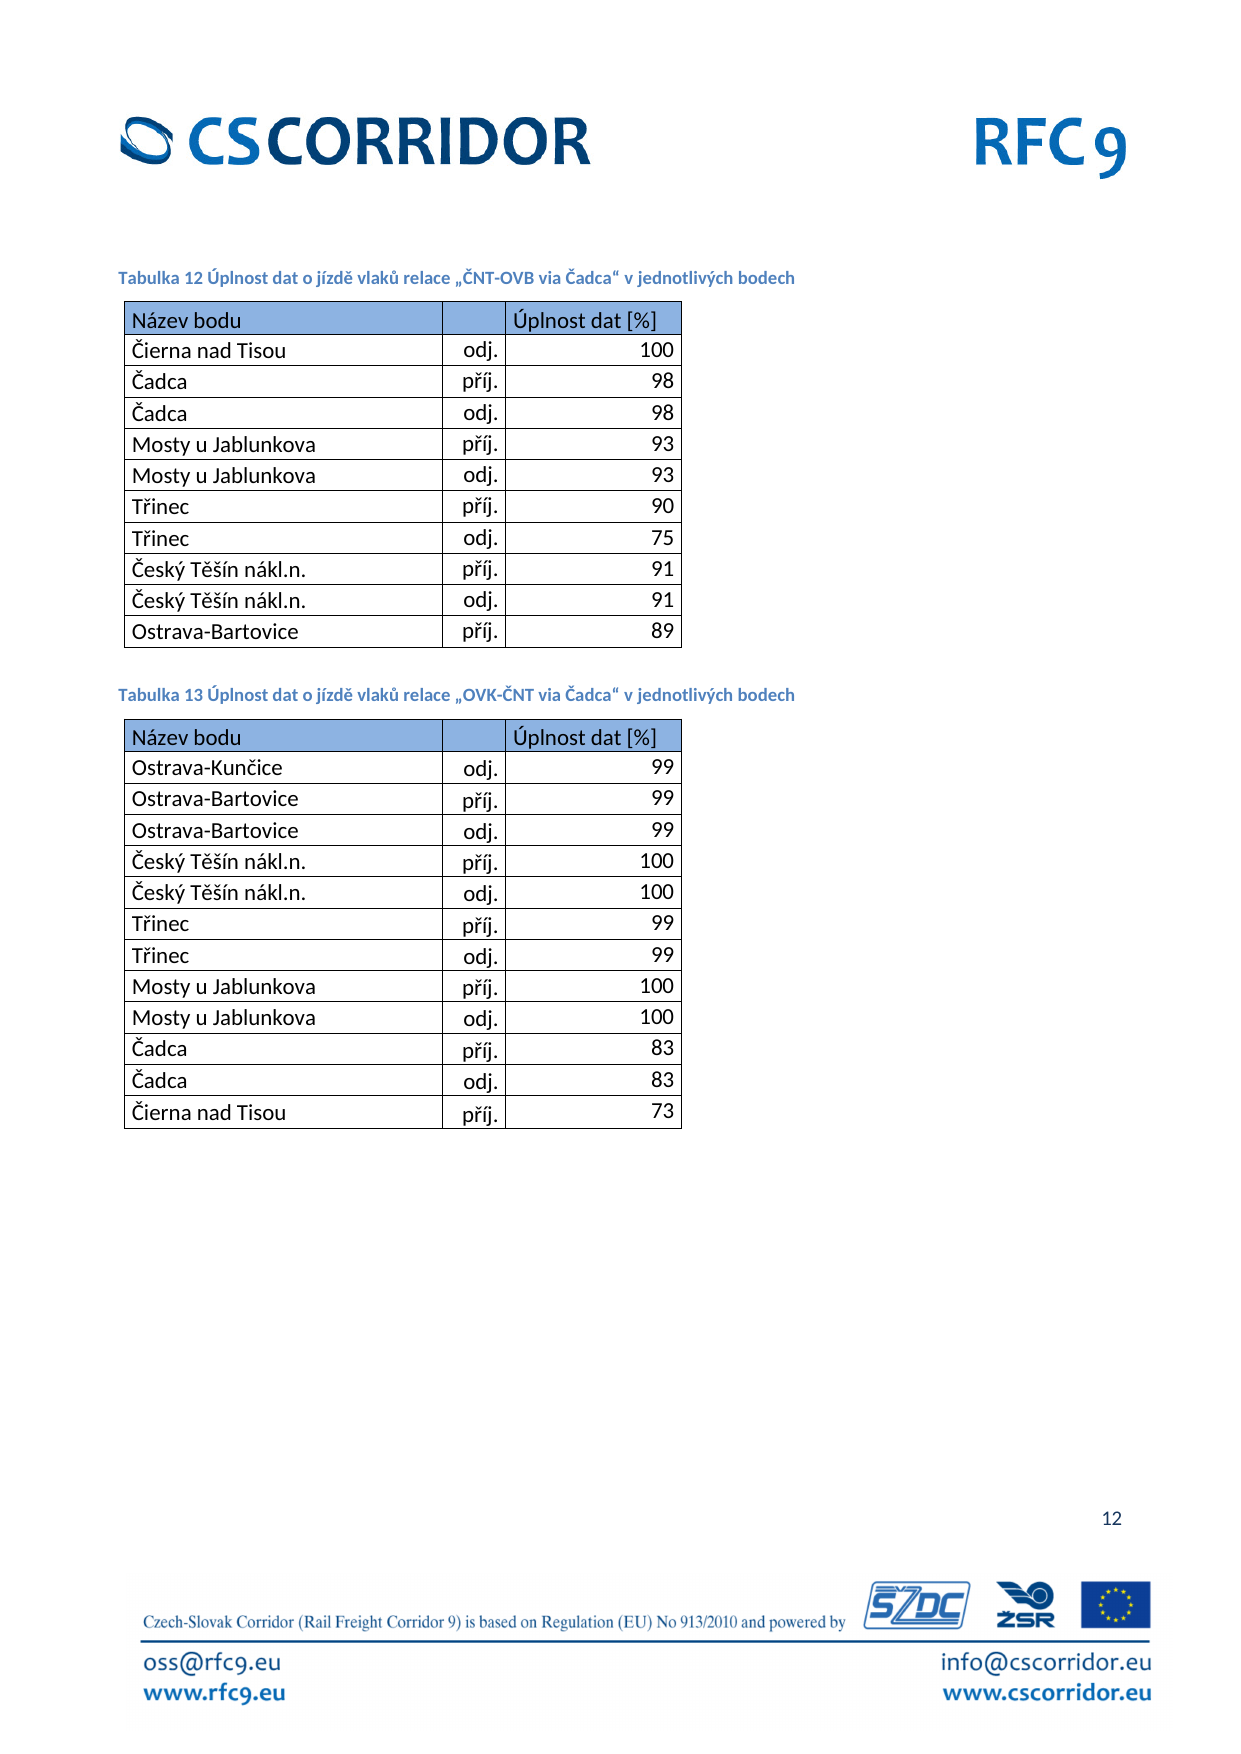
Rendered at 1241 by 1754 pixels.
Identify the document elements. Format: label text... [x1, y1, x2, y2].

table_cell Český Těšín nákl.n. [125, 877, 442, 907]
table_cell Ostrava-Bartovice [125, 815, 442, 845]
table_cell příj. [443, 554, 505, 584]
table_cell 99 [506, 752, 681, 782]
table_header [443, 302, 505, 334]
table_cell 99 [506, 815, 681, 845]
table_cell 83 [506, 1034, 681, 1064]
table_cell 73 [506, 1096, 681, 1128]
table_cell odj. [443, 460, 505, 490]
table_cell příj. [443, 846, 505, 876]
table_cell 91 [506, 554, 681, 584]
table_header [443, 720, 505, 751]
table_cell příj. [443, 971, 505, 1001]
table_cell odj. [443, 877, 505, 907]
table_cell 89 [506, 616, 681, 647]
table_cell 100 [506, 335, 681, 365]
table_cell příj. [443, 1034, 505, 1064]
table_cell Mosty u Jablunkova [125, 1002, 442, 1032]
table_cell Český Těšín nákl.n. [125, 554, 442, 584]
table_cell 99 [506, 784, 681, 814]
picture [0, 0, 1241, 191]
table_cell odj. [443, 1002, 505, 1032]
table_cell odj. [443, 335, 505, 365]
table_cell odj. [443, 398, 505, 428]
table_cell Mosty u Jablunkova [125, 971, 442, 1001]
table_cell 83 [506, 1065, 681, 1095]
table_cell Čadca [125, 1065, 442, 1095]
table_cell příj. [443, 784, 505, 814]
table_cell 99 [506, 940, 681, 970]
table_cell Ostrava-Bartovice [125, 784, 442, 814]
table_cell Ostrava-Bartovice [125, 616, 442, 647]
table_cell příj. [443, 1096, 505, 1128]
table_cell 100 [506, 1002, 681, 1032]
table_cell příj. [443, 909, 505, 939]
table_cell odj. [443, 523, 505, 553]
table_cell odj. [443, 752, 505, 782]
table_cell Mosty u Jablunkova [125, 460, 442, 490]
table_cell Třinec [125, 491, 442, 522]
table_cell odj. [443, 585, 505, 615]
table_cell 91 [506, 585, 681, 615]
table_cell Čadca [125, 1034, 442, 1064]
table_cell Třinec [125, 940, 442, 970]
table_cell příj. [443, 616, 505, 647]
table_cell odj. [443, 1065, 505, 1095]
table_cell 100 [506, 971, 681, 1001]
table_cell Čierna nad Tisou [125, 1096, 442, 1128]
table_cell 93 [506, 429, 681, 459]
text Tabulka 13 Úplnost dat o jízdě vlaků relace „OVK-ČNT via Čadca“ v jednotlivých bodech [118, 683, 1122, 706]
table_cell 99 [506, 909, 681, 939]
table_cell odj. [443, 815, 505, 845]
table_cell Mosty u Jablunkova [125, 429, 442, 459]
table_cell Čadca [125, 398, 442, 428]
table_cell Český Těšín nákl.n. [125, 846, 442, 876]
table_cell 100 [506, 846, 681, 876]
table_cell Třinec [125, 909, 442, 939]
table_cell příj. [443, 366, 505, 397]
table_cell 93 [506, 460, 681, 490]
table_header Název bodu [125, 720, 442, 751]
table_cell příj. [443, 429, 505, 459]
table_cell Český Těšín nákl.n. [125, 585, 442, 615]
table_cell Čadca [125, 366, 442, 397]
table_cell 100 [506, 877, 681, 907]
table_cell odj. [443, 940, 505, 970]
table_cell Třinec [125, 523, 442, 553]
table_cell 98 [506, 398, 681, 428]
table_cell Čierna nad Tisou [125, 335, 442, 365]
table_cell 90 [506, 491, 681, 522]
table_header Úplnost dat [%] [506, 302, 681, 334]
table_cell 98 [506, 366, 681, 397]
table_header Název bodu [125, 302, 442, 334]
table_cell příj. [443, 491, 505, 522]
table_header Úplnost dat [%] [506, 720, 681, 751]
table_cell 75 [506, 523, 681, 553]
picture [126, 1573, 1173, 1731]
text Tabulka 12 Úplnost dat o jízdě vlaků relace „ČNT-OVB via Čadca“ v jednotlivých bodech [118, 266, 1122, 289]
table_cell Ostrava-Kunčice [125, 752, 442, 782]
